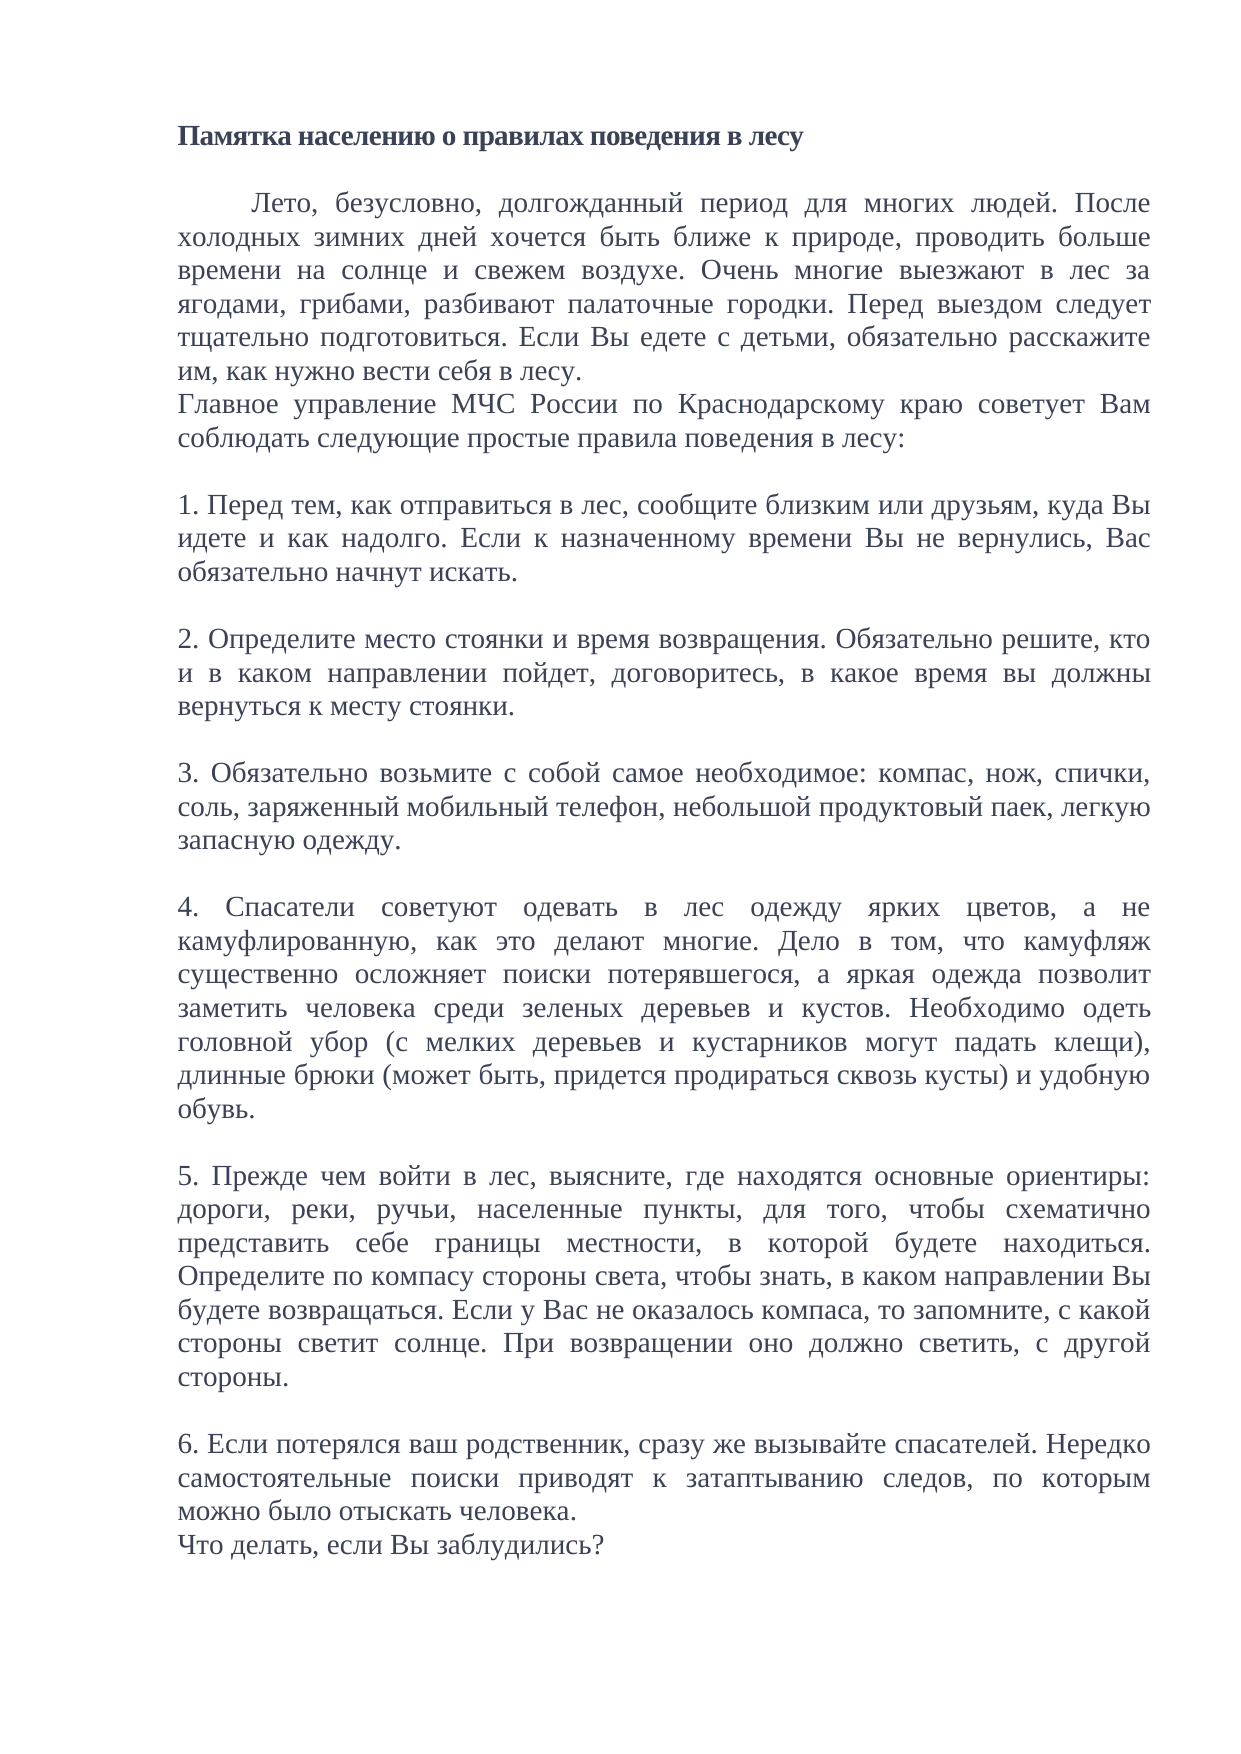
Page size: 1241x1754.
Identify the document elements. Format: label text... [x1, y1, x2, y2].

text 1. Перед тем, как отправиться в лес, сообщите близким или друзьям, куда Вы идете и как надолго. Если к назначенному времени Вы не вернулись, Вас обязательно начнут искать. [177, 487, 1152, 588]
text 2. Определите место стоянки и время возвращения. Обязательно решите, кто и в каком направлении пойдет, договоритесь, в какое время вы должны вернуться к месту стоянки. [177, 621, 1152, 722]
text 3. Обязательно возьмите с собой самое необходимое: компас, нож, спички, соль, заряженный мобильный телефон, небольшой продуктовый паек, легкую запасную одежду. [177, 755, 1152, 856]
text Памятка населению о правилах поведения в лесу [177, 118, 1152, 152]
text Что делать, если Вы заблудились? [177, 1527, 1152, 1560]
text Главное управление МЧС России по Краснодарскому краю советует Вам соблюдать следующие простые правила поведения в лесу: [177, 386, 1152, 453]
text 6. Если потерялся ваш родственник, сразу же вызывайте спасателей. Нередко самостоятельные поиски приводят к затаптыванию следов, по которым можно было отыскать человека. [177, 1426, 1152, 1527]
text Лето, безусловно, долгожданный период для многих людей. После холодных зимних дней хочется быть ближе к природе, проводить больше времени на солнце и свежем воздухе. Очень многие выезжают в лес за ягодами, грибами, разбивают палаточные городки. Перед выездом следует тщательно подготовиться. Если Вы едете с детьми, обязательно расскажите им, как нужно вести себя в лесу. [177, 185, 1152, 386]
text 4. Спасатели советуют одевать в лес одежду ярких цветов, а не камуфлированную, как это делают многие. Дело в том, что камуфляж существенно осложняет поиски потерявшегося, а яркая одежда позволит заметить человека среди зеленых деревьев и кустов. Необходимо одеть головной убор (с мелких деревьев и кустарников могут падать клещи), длинные брюки (может быть, придется продираться сквозь кусты) и удобную обувь. [177, 889, 1152, 1124]
text 5. Прежде чем войти в лес, выясните, где находятся основные ориентиры: дороги, реки, ручьи, населенные пункты, для того, чтобы схематично представить себе границы местности, в которой будете находиться. Определите по компасу стороны света, чтобы знать, в каком направлении Вы будете возвращаться. Если у Вас не оказалось компаса, то запомните, с какой стороны светит солнце. При возвращении оно должно светить, с другой стороны. [177, 1158, 1152, 1393]
